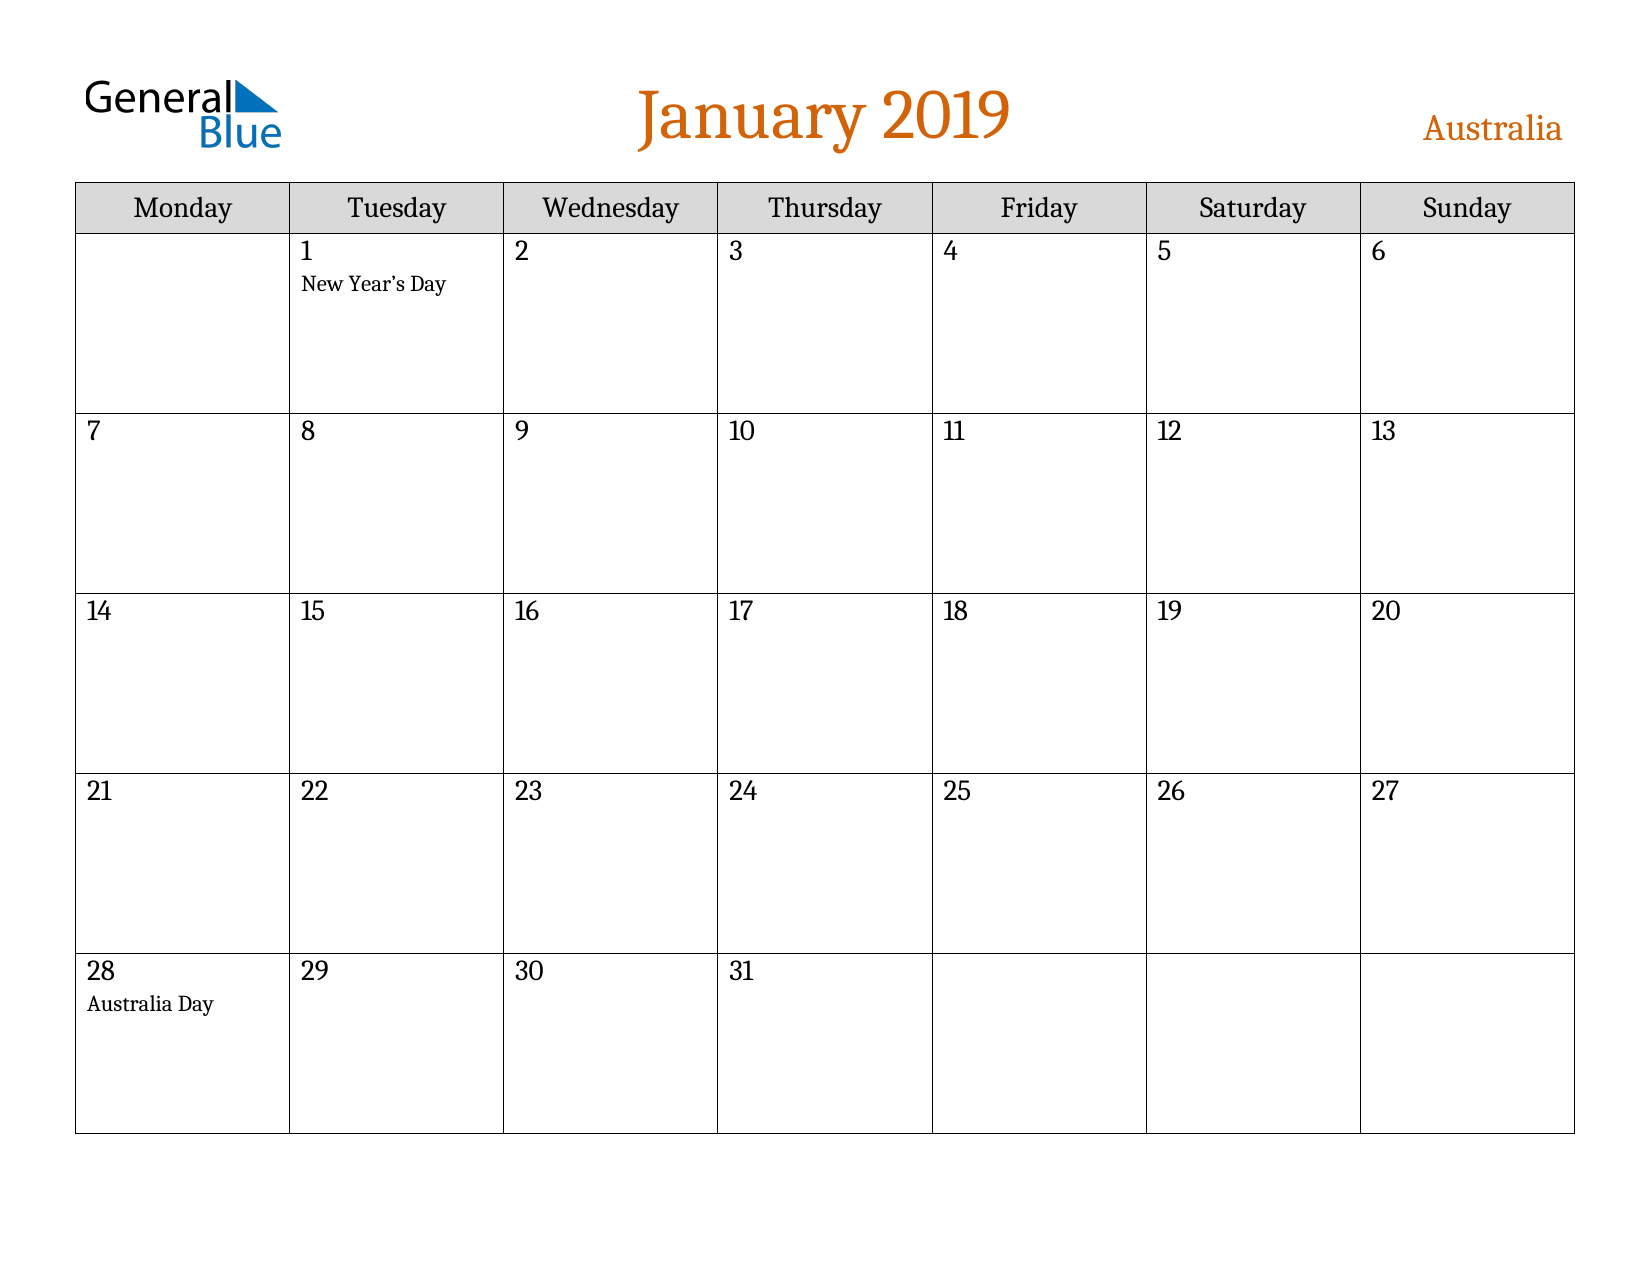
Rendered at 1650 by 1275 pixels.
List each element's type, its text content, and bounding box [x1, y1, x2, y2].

table_cell [1147, 954, 1360, 990]
table_cell [504, 810, 717, 953]
table_cell 31 [718, 954, 932, 990]
table_cell [718, 810, 932, 953]
table_cell 18 [933, 594, 1146, 630]
table_cell [933, 450, 1146, 593]
table_cell [1147, 810, 1360, 953]
table_cell [76, 270, 289, 413]
table_cell 17 [718, 594, 932, 630]
table_cell [1361, 954, 1574, 990]
table_cell 30 [504, 954, 717, 990]
table_cell [1147, 270, 1360, 413]
table_cell [76, 630, 289, 773]
table_cell New Year’s Day [290, 270, 503, 413]
table_cell 11 [933, 414, 1146, 450]
table_cell Saturday [1147, 183, 1360, 233]
table_cell 15 [290, 594, 503, 630]
table_cell [933, 630, 1146, 773]
table_cell 29 [290, 954, 503, 990]
table_cell 10 [718, 414, 932, 450]
table_cell 27 [1361, 774, 1574, 810]
table_cell 3 [718, 234, 932, 270]
table_cell 19 [1147, 594, 1360, 630]
table_cell 2 [504, 234, 717, 270]
table_cell 16 [504, 594, 717, 630]
table_cell 14 [76, 594, 289, 630]
table_cell [1361, 810, 1574, 953]
table_cell [933, 954, 1146, 990]
table_cell [1147, 990, 1360, 1133]
table_cell [290, 990, 503, 1133]
table_cell Monday [76, 183, 289, 233]
table_cell Friday [933, 183, 1146, 233]
table_cell [504, 270, 717, 413]
table_cell [718, 630, 932, 773]
table_cell [504, 450, 717, 593]
table_cell 9 [504, 414, 717, 450]
table_cell 5 [1147, 234, 1360, 270]
table_header Australia [1146, 75, 1574, 182]
table_cell [1147, 630, 1360, 773]
table_cell [1361, 450, 1574, 593]
table_cell [290, 810, 503, 953]
table_cell [76, 234, 289, 270]
table_cell [290, 630, 503, 773]
table_cell 8 [290, 414, 503, 450]
table_cell 26 [1147, 774, 1360, 810]
table_cell [718, 990, 932, 1133]
table_cell [1361, 630, 1574, 773]
table_cell [1361, 990, 1574, 1133]
table_cell 6 [1361, 234, 1574, 270]
table_cell [76, 450, 289, 593]
table_cell 7 [76, 414, 289, 450]
table_cell [718, 450, 932, 593]
table_cell Australia Day [76, 990, 289, 1133]
table_cell 25 [933, 774, 1146, 810]
table_cell Sunday [1361, 183, 1574, 233]
table_cell Thursday [718, 183, 932, 233]
table_cell 21 [76, 774, 289, 810]
table_cell [1147, 450, 1360, 593]
table_cell [290, 450, 503, 593]
table_cell Tuesday [290, 183, 503, 233]
table_cell 1 [290, 234, 503, 270]
table_cell [933, 810, 1146, 953]
table_cell 13 [1361, 414, 1574, 450]
table_cell Wednesday [504, 183, 717, 233]
table_cell 12 [1147, 414, 1360, 450]
table_cell 28 [76, 954, 289, 990]
picture [86, 80, 281, 148]
table_cell [1361, 270, 1574, 413]
table_cell 22 [290, 774, 503, 810]
table_cell [504, 630, 717, 773]
table_cell [933, 990, 1146, 1133]
table_cell 24 [718, 774, 932, 810]
table_cell [504, 990, 717, 1133]
table_cell [76, 810, 289, 953]
table_header [76, 75, 503, 182]
table_cell [718, 270, 932, 413]
table_cell 20 [1361, 594, 1574, 630]
table_cell [933, 270, 1146, 413]
table_cell 23 [504, 774, 717, 810]
table_cell 4 [933, 234, 1146, 270]
table_header January 2019 [504, 75, 1146, 182]
